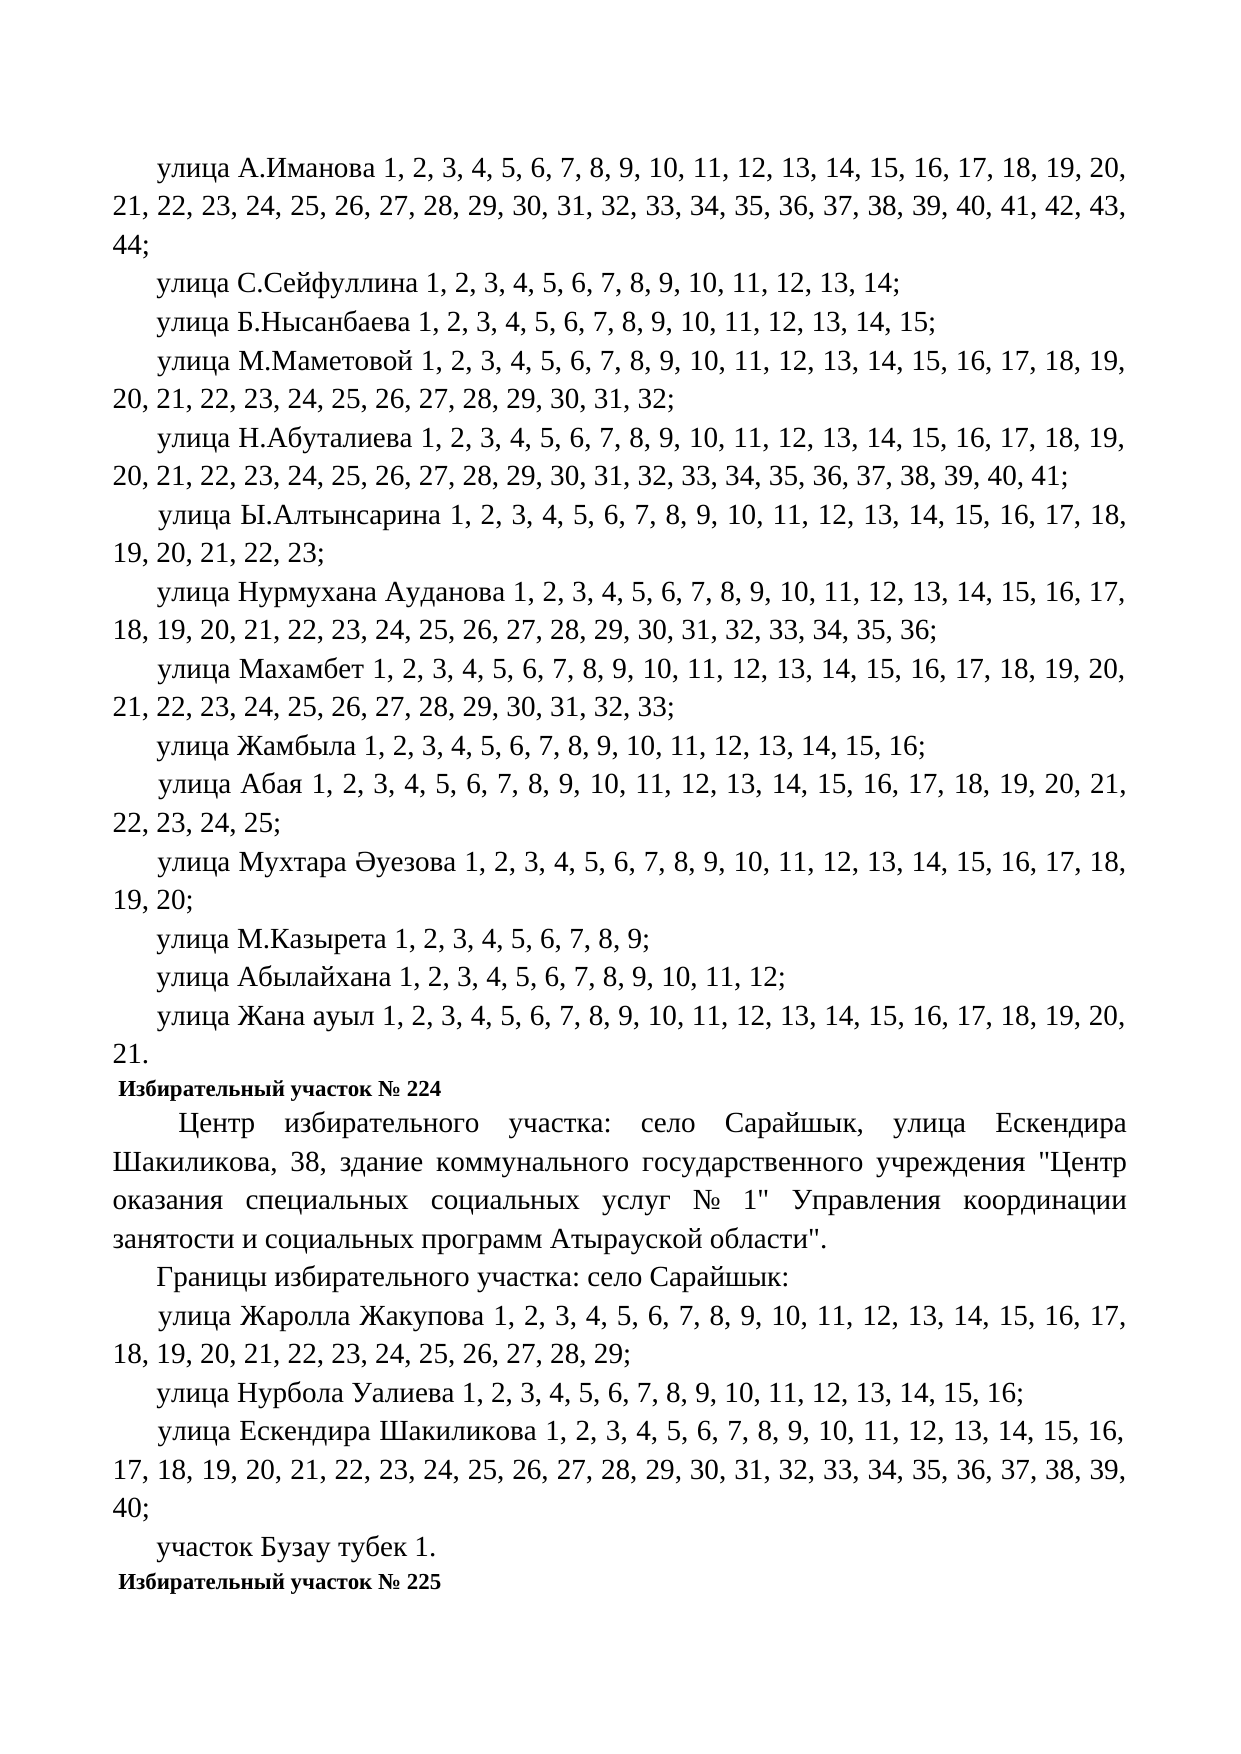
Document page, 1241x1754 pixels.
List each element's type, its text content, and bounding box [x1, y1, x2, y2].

text улица Ы.Алтынсарина 1, 2, 3, 4, 5, 6, 7, 8, 9, 10, 11, 12, 13, 14, 15, 16, 17, 18, 19, 20, 21, 22, 23; [112, 497, 1128, 569]
text улица Жамбыла 1, 2, 3, 4, 5, 6, 7, 8, 9, 10, 11, 12, 13, 14, 15, 16; [112, 728, 1128, 762]
text улица М.Маметовой 1, 2, 3, 4, 5, 6, 7, 8, 9, 10, 11, 12, 13, 14, 15, 16, 17, 18, 19, 20, 21, 22, 23, 24, 25, 26, 27, 28, 29, 30, 31, 32; [112, 343, 1128, 415]
text Избирательный участок № 224 [112, 1075, 1128, 1101]
text участок Бузау тубек 1. [112, 1529, 1128, 1563]
text улица Жана ауыл 1, 2, 3, 4, 5, 6, 7, 8, 9, 10, 11, 12, 13, 14, 15, 16, 17, 18, 19, 20, 21. [112, 998, 1128, 1070]
text улица Жаролла Жакупова 1, 2, 3, 4, 5, 6, 7, 8, 9, 10, 11, 12, 13, 14, 15, 16, 17, 18, 19, 20, 21, 22, 23, 24, 25, 26, 27, 28, 29; [112, 1298, 1128, 1370]
text улица Ескендира Шакиликова 1, 2, 3, 4, 5, 6, 7, 8, 9, 10, 11, 12, 13, 14, 15, 16, 17, 18, 19, 20, 21, 22, 23, 24, 25, 26, 27, 28, 29, 30, 31, 32, 33, 34, 35, 36, 37, 38, 39, 40; [112, 1413, 1128, 1524]
text улица Б.Нысанбаева 1, 2, 3, 4, 5, 6, 7, 8, 9, 10, 11, 12, 13, 14, 15; [112, 304, 1128, 338]
text Избирательный участок № 225 [112, 1568, 1128, 1594]
text улица Абылайхана 1, 2, 3, 4, 5, 6, 7, 8, 9, 10, 11, 12; [112, 959, 1128, 993]
text улица Нурмухана Ауданова 1, 2, 3, 4, 5, 6, 7, 8, 9, 10, 11, 12, 13, 14, 15, 16, 17, 18, 19, 20, 21, 22, 23, 24, 25, 26, 27, 28, 29, 30, 31, 32, 33, 34, 35, 36; [112, 574, 1128, 646]
text улица С.Сейфуллина 1, 2, 3, 4, 5, 6, 7, 8, 9, 10, 11, 12, 13, 14; [112, 266, 1128, 299]
text Центр избирательного участка: село Сарайшык, улица Ескендира Шакиликова, 38, здание коммунального государственного учреждения "Центр оказания специальных социальных услуг № 1" Управления координации занятости и социальных программ Атырауской области". [112, 1105, 1128, 1254]
text улица Мухтара Әуезова 1, 2, 3, 4, 5, 6, 7, 8, 9, 10, 11, 12, 13, 14, 15, 16, 17, 18, 19, 20; [112, 844, 1128, 916]
text улица Н.Абуталиева 1, 2, 3, 4, 5, 6, 7, 8, 9, 10, 11, 12, 13, 14, 15, 16, 17, 18, 19, 20, 21, 22, 23, 24, 25, 26, 27, 28, 29, 30, 31, 32, 33, 34, 35, 36, 37, 38, 39, 40, 41; [112, 420, 1128, 492]
text улица Махамбет 1, 2, 3, 4, 5, 6, 7, 8, 9, 10, 11, 12, 13, 14, 15, 16, 17, 18, 19, 20, 21, 22, 23, 24, 25, 26, 27, 28, 29, 30, 31, 32, 33; [112, 651, 1128, 723]
text улица М.Казырета 1, 2, 3, 4, 5, 6, 7, 8, 9; [112, 921, 1128, 954]
text улица Нурбола Уалиева 1, 2, 3, 4, 5, 6, 7, 8, 9, 10, 11, 12, 13, 14, 15, 16; [112, 1375, 1128, 1408]
text улица Абая 1, 2, 3, 4, 5, 6, 7, 8, 9, 10, 11, 12, 13, 14, 15, 16, 17, 18, 19, 20, 21, 22, 23, 24, 25; [112, 767, 1128, 839]
text Границы избирательного участка: село Сарайшык: [112, 1259, 1128, 1293]
text улица А.Иманова 1, 2, 3, 4, 5, 6, 7, 8, 9, 10, 11, 12, 13, 14, 15, 16, 17, 18, 19, 20, 21, 22, 23, 24, 25, 26, 27, 28, 29, 30, 31, 32, 33, 34, 35, 36, 37, 38, 39, 40, 41, 42, 43, 44; [112, 150, 1128, 261]
